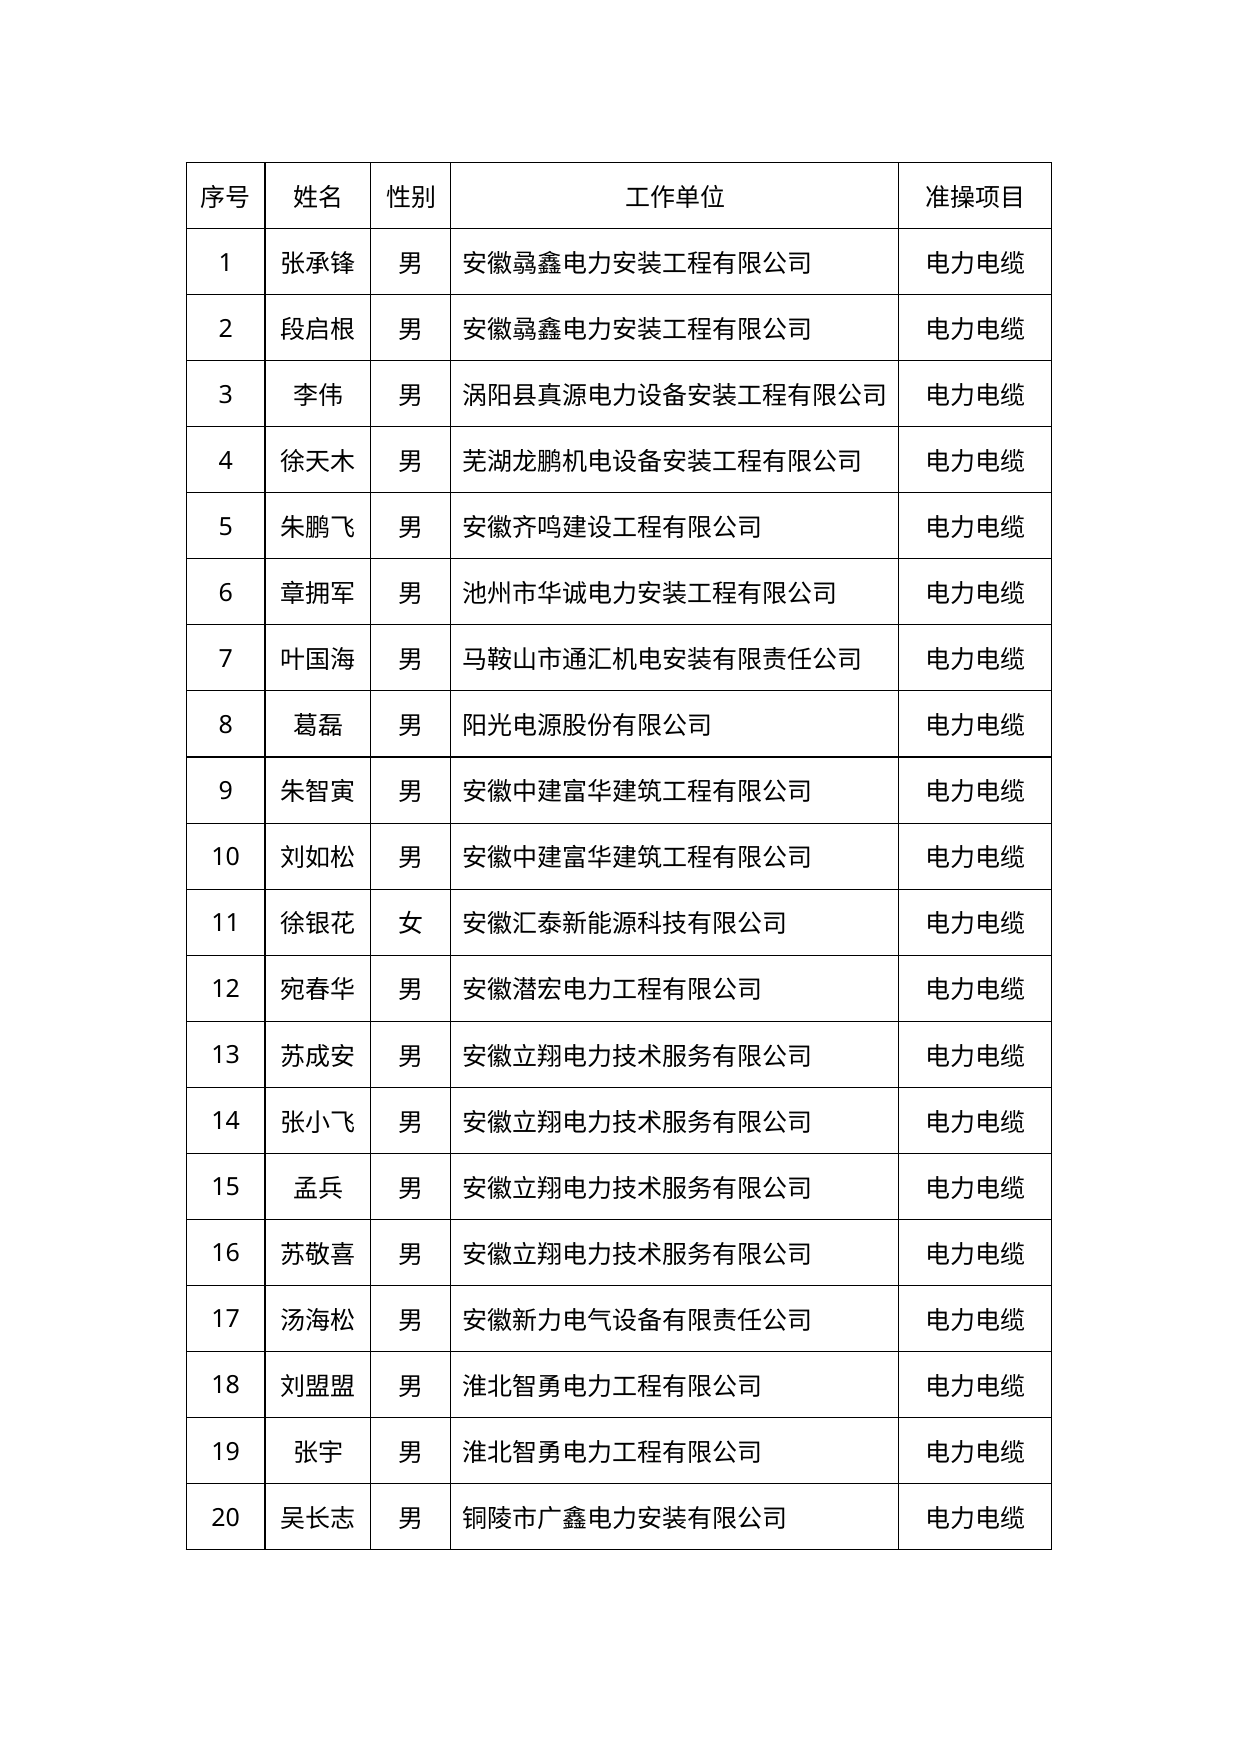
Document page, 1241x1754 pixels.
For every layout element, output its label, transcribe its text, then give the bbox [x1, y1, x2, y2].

table_cell 安徽中建富华建筑工程有限公司 [451, 824, 898, 888]
table_cell 20 [187, 1484, 264, 1549]
table_cell 女 [371, 890, 450, 954]
table_cell 10 [187, 824, 264, 888]
table_cell 电力电缆 [899, 625, 1051, 690]
table_cell 男 [371, 691, 450, 756]
table_cell 16 [187, 1220, 264, 1285]
table_header 序号 [187, 163, 264, 228]
table_cell 章拥军 [266, 559, 370, 624]
table_cell 7 [187, 625, 264, 690]
table_cell 苏敬喜 [266, 1220, 370, 1285]
table_cell 安徽潜宏电力工程有限公司 [451, 956, 898, 1021]
table_cell 4 [187, 427, 264, 492]
table_cell 安徽立翔电力技术服务有限公司 [451, 1220, 898, 1285]
table_cell 安徽汇泰新能源科技有限公司 [451, 890, 898, 954]
table_cell 马鞍山市通汇机电安装有限责任公司 [451, 625, 898, 690]
table_cell 电力电缆 [899, 1220, 1051, 1285]
table_cell 刘如松 [266, 824, 370, 888]
table_cell 男 [371, 493, 450, 558]
table_cell 阳光电源股份有限公司 [451, 691, 898, 756]
table_cell 电力电缆 [899, 824, 1051, 888]
table_cell 男 [371, 1154, 450, 1219]
table_cell 男 [371, 229, 450, 294]
table_cell 电力电缆 [899, 1418, 1051, 1483]
table_cell 朱智寅 [266, 758, 370, 822]
table_cell 18 [187, 1352, 264, 1417]
table_cell 男 [371, 1352, 450, 1417]
table_cell 电力电缆 [899, 1484, 1051, 1549]
table_cell 男 [371, 1220, 450, 1285]
table_cell 19 [187, 1418, 264, 1483]
table_cell 电力电缆 [899, 691, 1051, 756]
table_cell 男 [371, 1022, 450, 1087]
table_cell 17 [187, 1286, 264, 1351]
table_header 姓名 [266, 163, 370, 228]
table_cell 男 [371, 427, 450, 492]
table_cell 宛春华 [266, 956, 370, 1021]
table_cell 电力电缆 [899, 427, 1051, 492]
table_cell 电力电缆 [899, 1088, 1051, 1153]
table_cell 安徽立翔电力技术服务有限公司 [451, 1022, 898, 1087]
table_cell 涡阳县真源电力设备安装工程有限公司 [451, 361, 898, 426]
table_cell 淮北智勇电力工程有限公司 [451, 1418, 898, 1483]
table_cell 苏成安 [266, 1022, 370, 1087]
table_cell 男 [371, 1088, 450, 1153]
table_cell 男 [371, 956, 450, 1021]
table_cell 安徽中建富华建筑工程有限公司 [451, 758, 898, 822]
table_cell 男 [371, 1418, 450, 1483]
table_cell 12 [187, 956, 264, 1021]
table_cell 张宇 [266, 1418, 370, 1483]
table_cell 徐银花 [266, 890, 370, 954]
table_cell 电力电缆 [899, 361, 1051, 426]
table_cell 汤海松 [266, 1286, 370, 1351]
table_cell 朱鹏飞 [266, 493, 370, 558]
table_cell 电力电缆 [899, 493, 1051, 558]
table_cell 5 [187, 493, 264, 558]
table_cell 葛磊 [266, 691, 370, 756]
table_cell 6 [187, 559, 264, 624]
table_cell 电力电缆 [899, 295, 1051, 360]
table_cell 1 [187, 229, 264, 294]
table_cell 男 [371, 295, 450, 360]
table_cell 男 [371, 824, 450, 888]
table_cell 安徽骉鑫电力安装工程有限公司 [451, 295, 898, 360]
table_header 性别 [371, 163, 450, 228]
table_cell 电力电缆 [899, 890, 1051, 954]
table_cell 吴长志 [266, 1484, 370, 1549]
table_cell 男 [371, 758, 450, 822]
table_cell 14 [187, 1088, 264, 1153]
table_cell 8 [187, 691, 264, 756]
table_cell 刘盟盟 [266, 1352, 370, 1417]
table_cell 电力电缆 [899, 1352, 1051, 1417]
table_cell 李伟 [266, 361, 370, 426]
table_header 工作单位 [451, 163, 898, 228]
table_cell 铜陵市广鑫电力安装有限公司 [451, 1484, 898, 1549]
table_cell 安徽立翔电力技术服务有限公司 [451, 1154, 898, 1219]
table_cell 安徽立翔电力技术服务有限公司 [451, 1088, 898, 1153]
table_cell 张小飞 [266, 1088, 370, 1153]
table_cell 淮北智勇电力工程有限公司 [451, 1352, 898, 1417]
table_cell 电力电缆 [899, 956, 1051, 1021]
table_cell 11 [187, 890, 264, 954]
table_header 准操项目 [899, 163, 1051, 228]
table_cell 安徽齐鸣建设工程有限公司 [451, 493, 898, 558]
table_cell 男 [371, 361, 450, 426]
table_cell 9 [187, 758, 264, 822]
table_cell 电力电缆 [899, 758, 1051, 822]
table_cell 男 [371, 1286, 450, 1351]
table_cell 安徽骉鑫电力安装工程有限公司 [451, 229, 898, 294]
table_cell 电力电缆 [899, 1154, 1051, 1219]
table_cell 孟兵 [266, 1154, 370, 1219]
table_cell 池州市华诚电力安装工程有限公司 [451, 559, 898, 624]
table_cell 电力电缆 [899, 559, 1051, 624]
table_cell 电力电缆 [899, 1286, 1051, 1351]
table_cell 电力电缆 [899, 1022, 1051, 1087]
table_cell 15 [187, 1154, 264, 1219]
table_cell 男 [371, 625, 450, 690]
table_cell 2 [187, 295, 264, 360]
table_cell 徐天木 [266, 427, 370, 492]
table_cell 芜湖龙鹏机电设备安装工程有限公司 [451, 427, 898, 492]
table_cell 13 [187, 1022, 264, 1087]
table_cell 段启根 [266, 295, 370, 360]
table_cell 叶国海 [266, 625, 370, 690]
table_cell 张承锋 [266, 229, 370, 294]
table_cell 电力电缆 [899, 229, 1051, 294]
table_cell 安徽新力电气设备有限责任公司 [451, 1286, 898, 1351]
table_cell 男 [371, 1484, 450, 1549]
table_cell 男 [371, 559, 450, 624]
table_cell 3 [187, 361, 264, 426]
